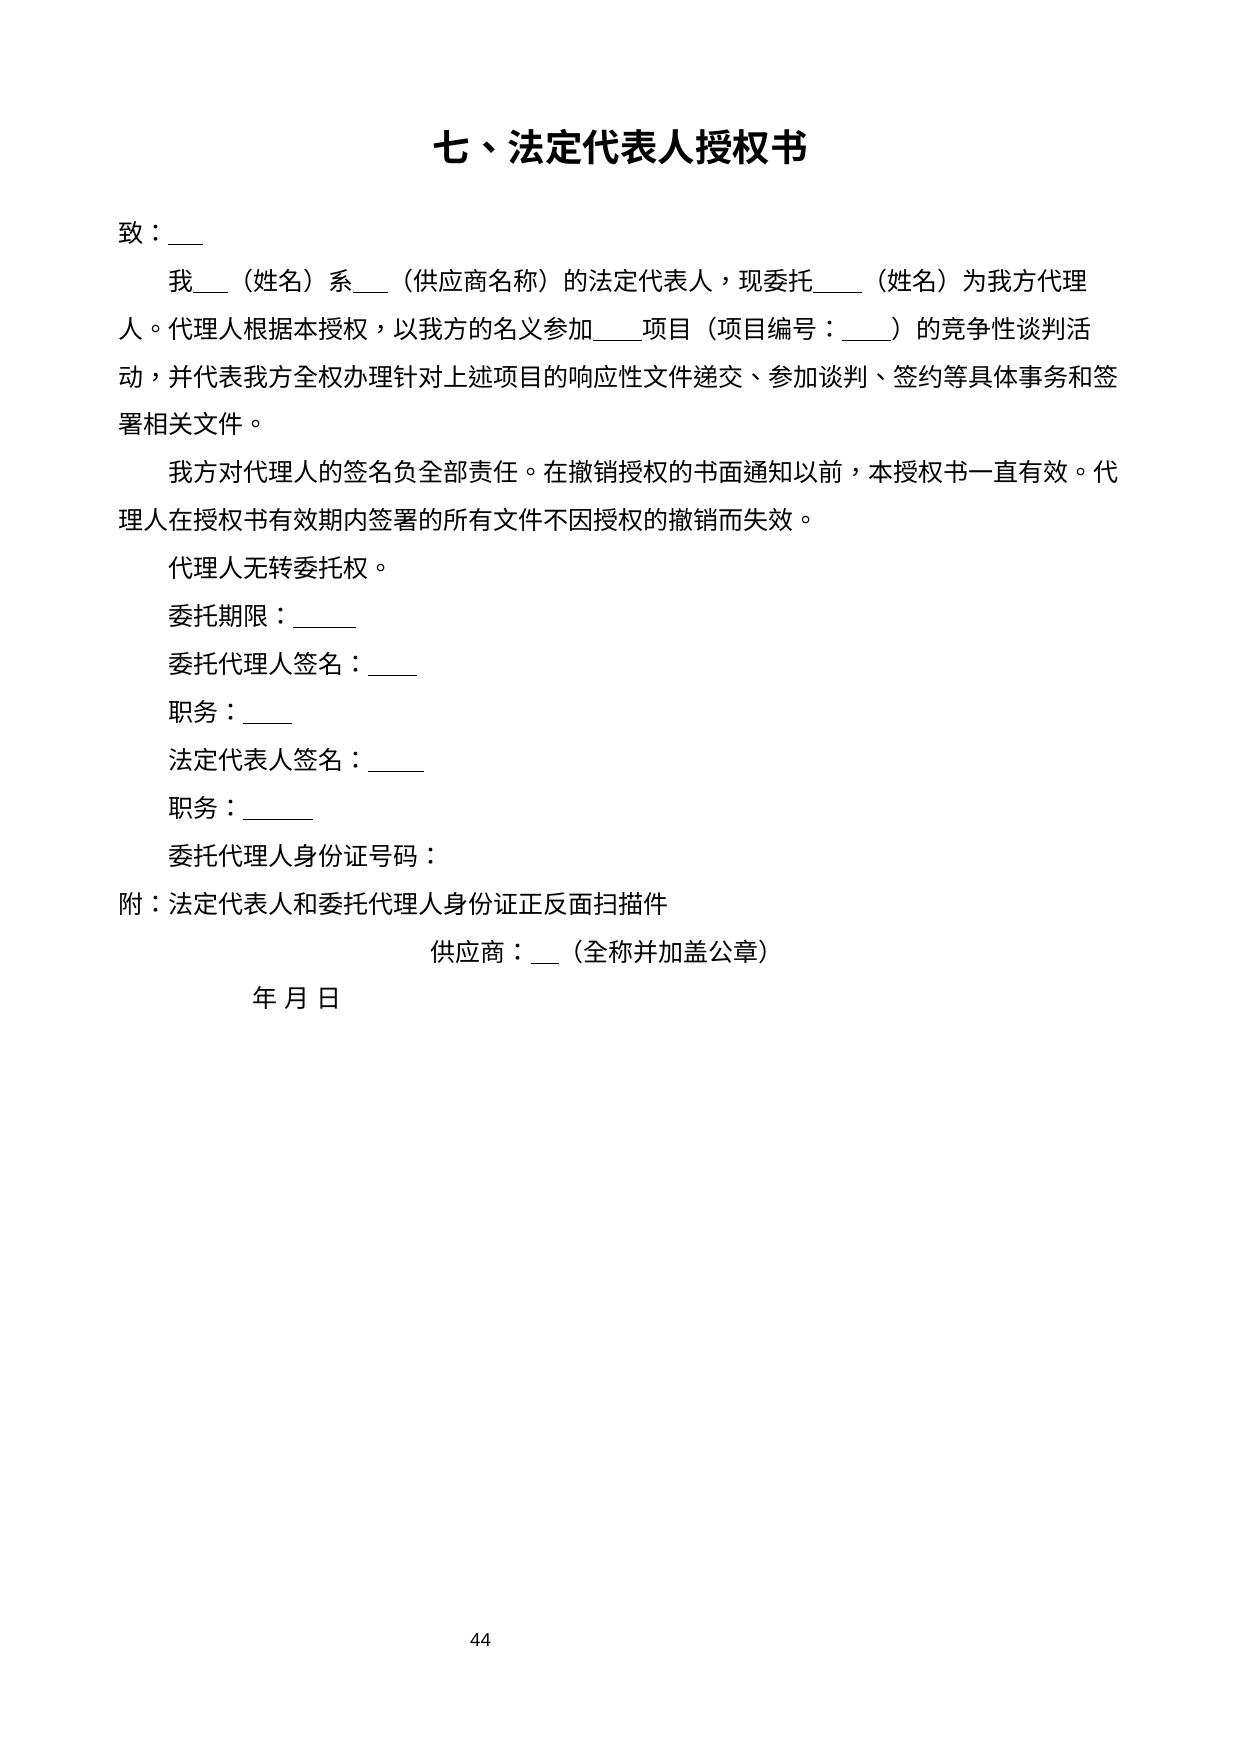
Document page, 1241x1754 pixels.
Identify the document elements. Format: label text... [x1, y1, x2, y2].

text 职务： [118, 775, 1122, 823]
text 附：法定代表人和委托代理人身份证正反面扫描件 [118, 871, 1122, 918]
text 委托代理人身份证号码： [118, 823, 1122, 871]
text 我方对代理人的签名负全部责任。在撤销授权的书面通知以前，本授权书一直有效。代理人在授权书有效期内签署的所有文件不因授权的撤销而失效。 [118, 439, 1122, 535]
text 供应商： （全称并加盖公章） [118, 918, 1122, 966]
text 法定代表人签名： [118, 727, 1122, 775]
subtitle 七、法定代表人授权书 [118, 126, 1122, 169]
text 职务： [118, 679, 1122, 727]
text 委托期限： [118, 583, 1122, 631]
text 委托代理人签名： [118, 631, 1122, 679]
text 致： [118, 200, 1122, 248]
text 代理人无转委托权。 [118, 535, 1122, 583]
text 年 月 日 [118, 966, 1122, 1014]
text 我 （姓名）系 （供应商名称）的法定代表人，现委托 （姓名）为我方代理人。代理人根据本授权，以我方的名义参加 项目（项目编号： ）的竞争性谈判活动，并代表我方全权办理针对上述项目的响应性文件递交、参加谈判、签约等具体事务和签署相关文件。 [118, 248, 1122, 439]
